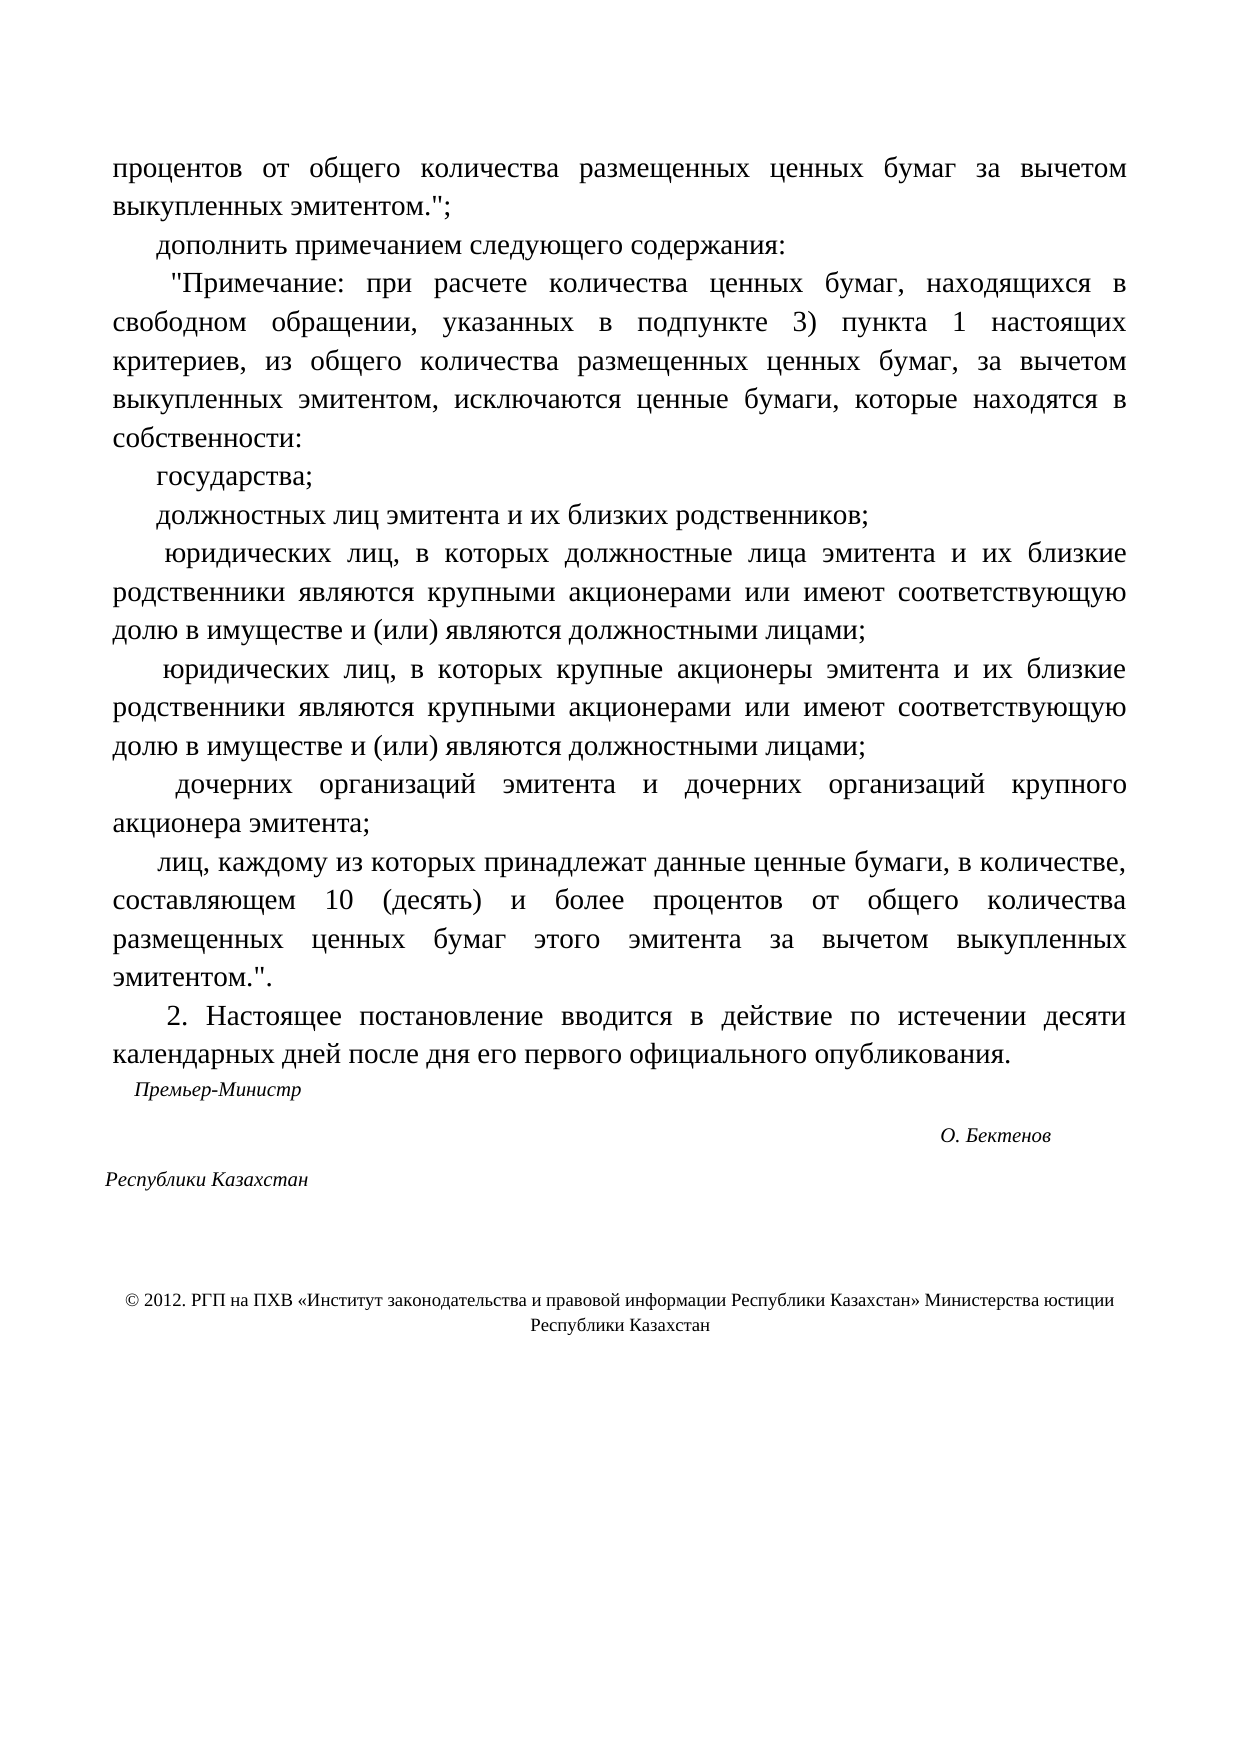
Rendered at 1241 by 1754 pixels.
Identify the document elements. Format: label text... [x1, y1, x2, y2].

text "Примечание: при расчете количества ценных бумаг, находящихся в свободном обращении, указанных в подпункте 3) пункта 1 настоящих критериев, из общего количества размещенных ценных бумаг, за вычетом выкупленных эмитентом, исключаются ценные бумаги, которые находятся в собственности: [112, 266, 1128, 453]
text юридических лиц, в которых крупные акционеры эмитента и их близкие родственники являются крупными акционерами или имеют соответствующую долю в имуществе и (или) являются должностными лицами; [112, 651, 1128, 762]
table_header О. Бектенов [939, 1075, 1240, 1198]
text лиц, каждому из которых принадлежат данные ценные бумаги, в количестве, составляющем 10 (десять) и более процентов от общего количества размещенных ценных бумаг этого эмитента за вычетом выкупленных эмитентом.". [112, 844, 1128, 993]
text дочерних организаций эмитента и дочерних организаций крупного акционера эмитента; [112, 767, 1128, 839]
text © 2012. РГП на ПХВ «Институт законодательства и правовой информации Республики Казахстан» Министерства юстиции Республики Казахстан [112, 1289, 1128, 1335]
text 2. Настоящее постановление вводится в действие по истечении десяти календарных дней после дня его первого официального опубликования. [112, 998, 1128, 1070]
text государства; [112, 458, 1128, 492]
text дополнить примечанием следующего содержания: [112, 227, 1128, 261]
text должностных лиц эмитента и их близких родственников; [112, 497, 1128, 530]
table_header Премьер-Министр Республики Казахстан [101, 1075, 939, 1198]
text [112, 150, 1128, 222]
text юридических лиц, в которых должностные лица эмитента и их близкие родственники являются крупными акционерами или имеют соответствующую долю в имуществе и (или) являются должностными лицами; [112, 535, 1128, 646]
